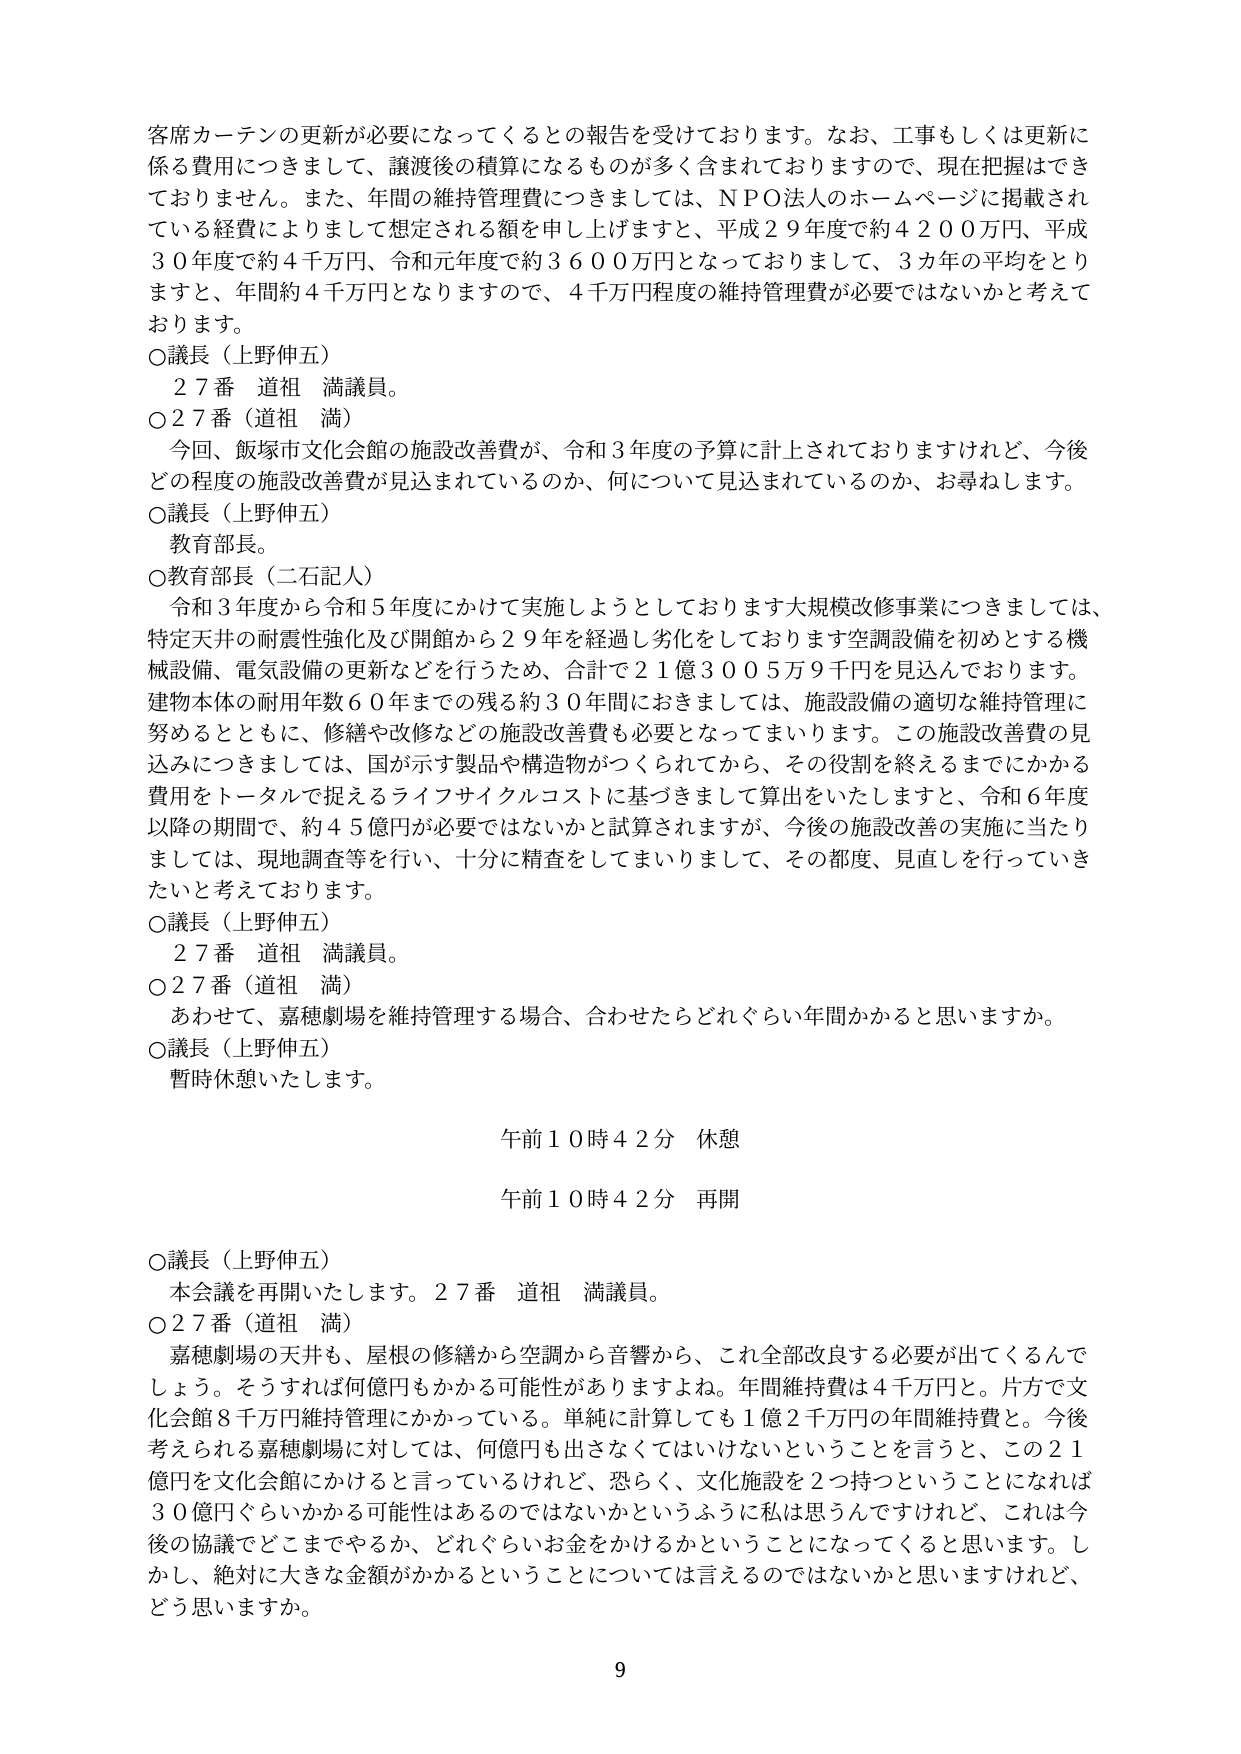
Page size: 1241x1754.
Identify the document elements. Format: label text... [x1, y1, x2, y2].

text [148, 118, 1092, 338]
text ２７番 道祖 満議員。 [148, 937, 1092, 968]
text 今回、飯塚市文化会館の施設改善費が、令和３年度の予算に計上されておりますけれど、今後どの程度の施設改善費が見込まれているのか、何について見込まれているのか、お尋ねします。 [148, 433, 1092, 496]
text ○議長（上野伸五） [148, 496, 1092, 527]
text ○２７番（道祖 満） [148, 401, 1092, 433]
text ○２７番（道祖 満） [148, 1307, 1092, 1338]
text ○２７番（道祖 満） [148, 968, 1092, 999]
text 本会議を再開いたします。２７番 道祖 満議員。 [148, 1275, 1092, 1307]
text 嘉穂劇場の天井も、屋根の修繕から空調から音響から、これ全部改良する必要が出てくるんでしょう。そうすれば何億円もかかる可能性がありますよね。年間維持費は４千万円と。片方で文化会館８千万円維持管理にかかっている。単純に計算しても１億２千万円の年間維持費と。今後考えられる嘉穂劇場に対しては、何億円も出さなくてはいけないということを言うと、この２１億円を文化会館にかけると言っているけれど、恐らく、文化施設を２つ持つということになれば３０億円ぐらいかかる可能性はあるのではないかというふうに私は思うんですけれど、これは今後の協議でどこまでやるか、どれぐらいお金をかけるかということになってくると思います。しかし、絶対に大きな金額がかかるということについては言えるのではないかと思いますけれど、どう思いますか。 [148, 1338, 1092, 1621]
text 教育部長。 [148, 527, 1092, 559]
text ○議長（上野伸五） [148, 905, 1092, 937]
text 午前１０時４２分 再開 [148, 1182, 1092, 1214]
text 令和３年度から令和５年度にかけて実施しようとしております大規模改修事業につきましては、特定天井の耐震性強化及び開館から２９年を経過し劣化をしております空調設備を初めとする機械設備、電気設備の更新などを行うため、合計で２１億３００５万９千円を見込んでおります。建物本体の耐用年数６０年までの残る約３０年間におきましては、施設設備の適切な維持管理に努めるとともに、修繕や改修などの施設改善費も必要となってまいります。この施設改善費の見込みにつきましては、国が示す製品や構造物がつくられてから、その役割を終えるまでにかかる費用をトータルで捉えるライフサイクルコストに基づきまして算出をいたしますと、令和６年度以降の期間で、約４５億円が必要ではないかと試算されますが、今後の施設改善の実施に当たりましては、現地調査等を行い、十分に精査をしてまいりまして、その都度、見直しを行っていきたいと考えております。 [148, 590, 1092, 905]
text ○議長（上野伸五） [148, 1244, 1092, 1275]
text 暫時休憩いたします。 [148, 1063, 1092, 1094]
text ○教育部長（二石記人） [148, 559, 1092, 590]
text あわせて、嘉穂劇場を維持管理する場合、合わせたらどれぐらい年間かかると思いますか。 [148, 999, 1092, 1031]
text ２７番 道祖 満議員。 [148, 370, 1092, 401]
text ○議長（上野伸五） [148, 1031, 1092, 1063]
text 午前１０時４２分 休憩 [148, 1122, 1092, 1154]
text ○議長（上野伸五） [148, 338, 1092, 370]
